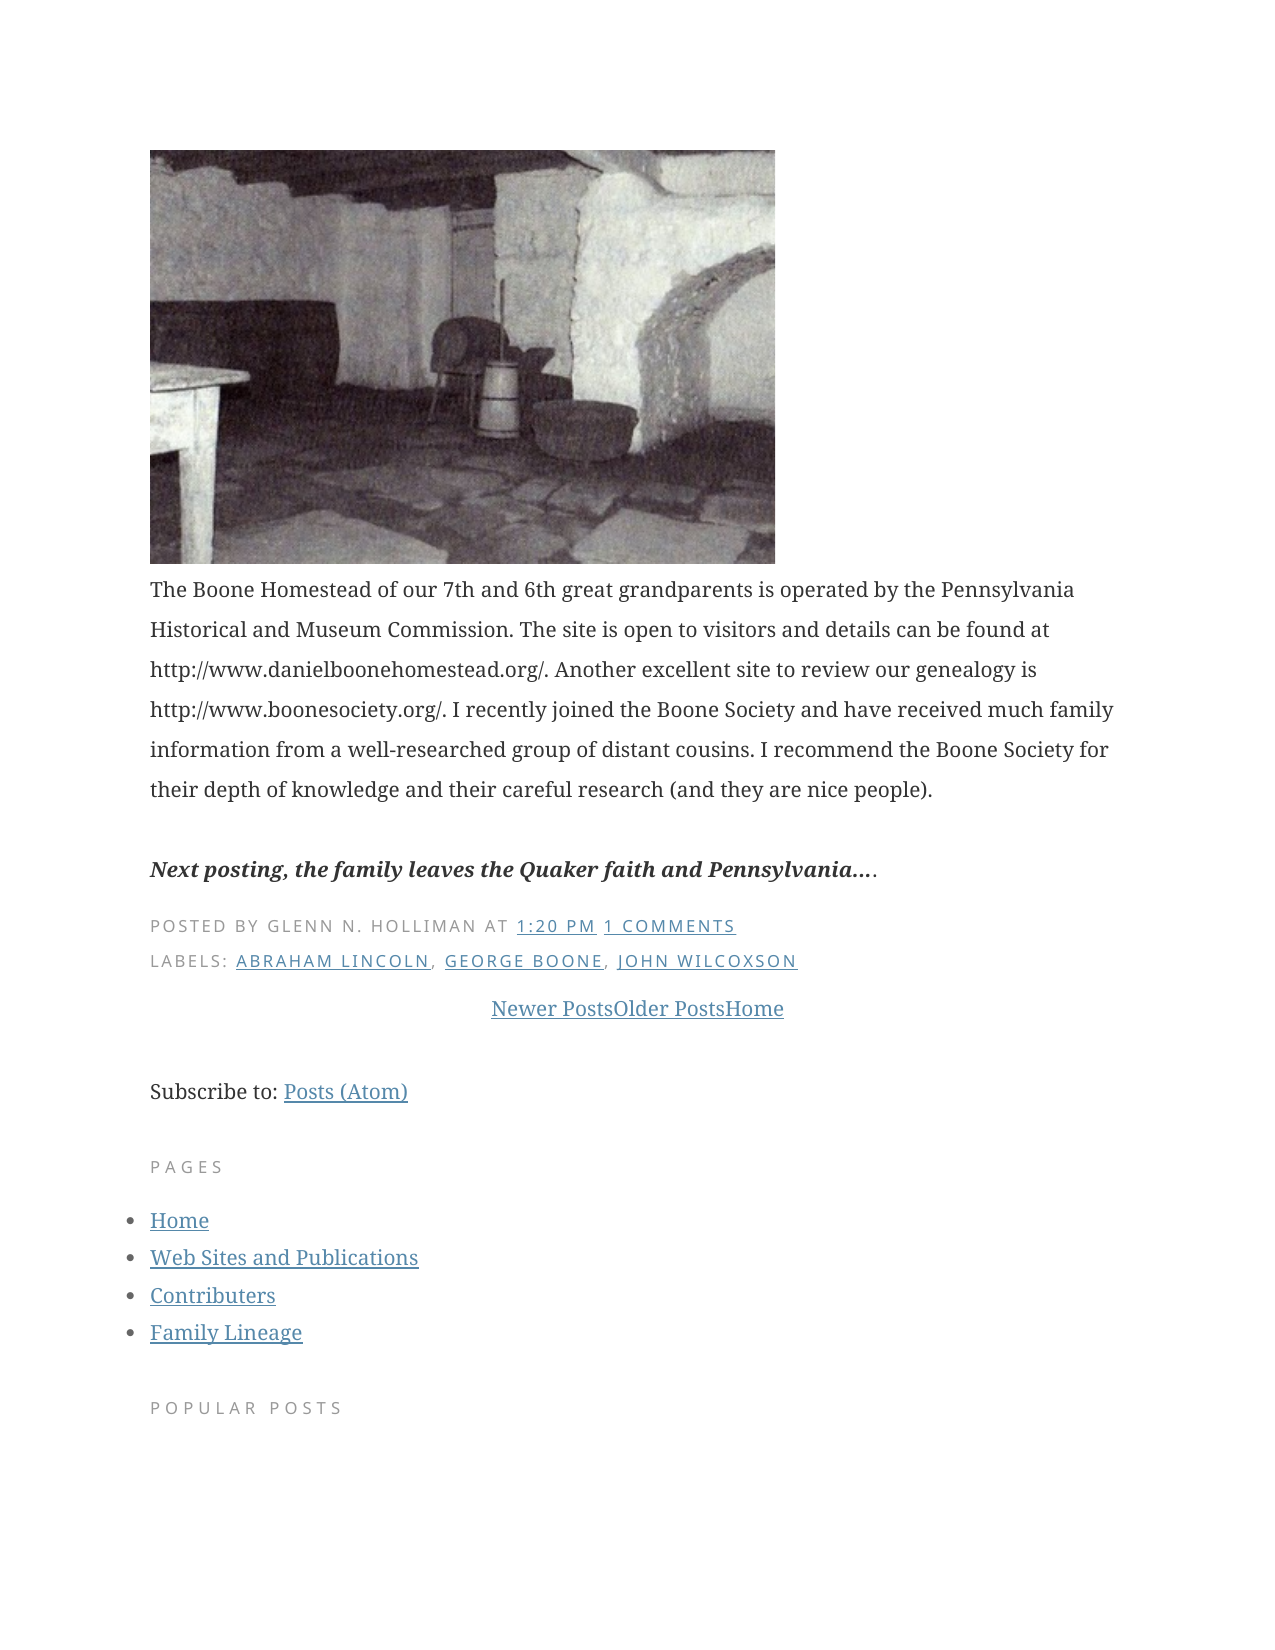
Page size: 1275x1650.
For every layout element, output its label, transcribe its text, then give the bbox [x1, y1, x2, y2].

text Next posting, the family leaves the Quaker faith and Pennsylvania.... [150, 844, 1125, 884]
text Newer PostsOlder PostsHome [150, 994, 1125, 1022]
text LABELS: ABRAHAM LINCOLN, GEORGE BOONE, JOHN WILCOXSON [150, 938, 1125, 973]
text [150, 150, 1125, 804]
picture [150, 150, 775, 564]
list Home [127, 1197, 1125, 1234]
list Web Sites and Publications [127, 1234, 1125, 1272]
text PAGES [150, 1143, 1125, 1178]
list Contributers [127, 1272, 1125, 1309]
text POSTED BY GLENN N. HOLLIMAN AT 1:20 PM 1 COMMENTS [150, 903, 1125, 938]
list Family Lineage [127, 1309, 1125, 1347]
text POPULAR POSTS [150, 1384, 1125, 1419]
text Subscribe to: Posts (Atom) [150, 1043, 1125, 1105]
